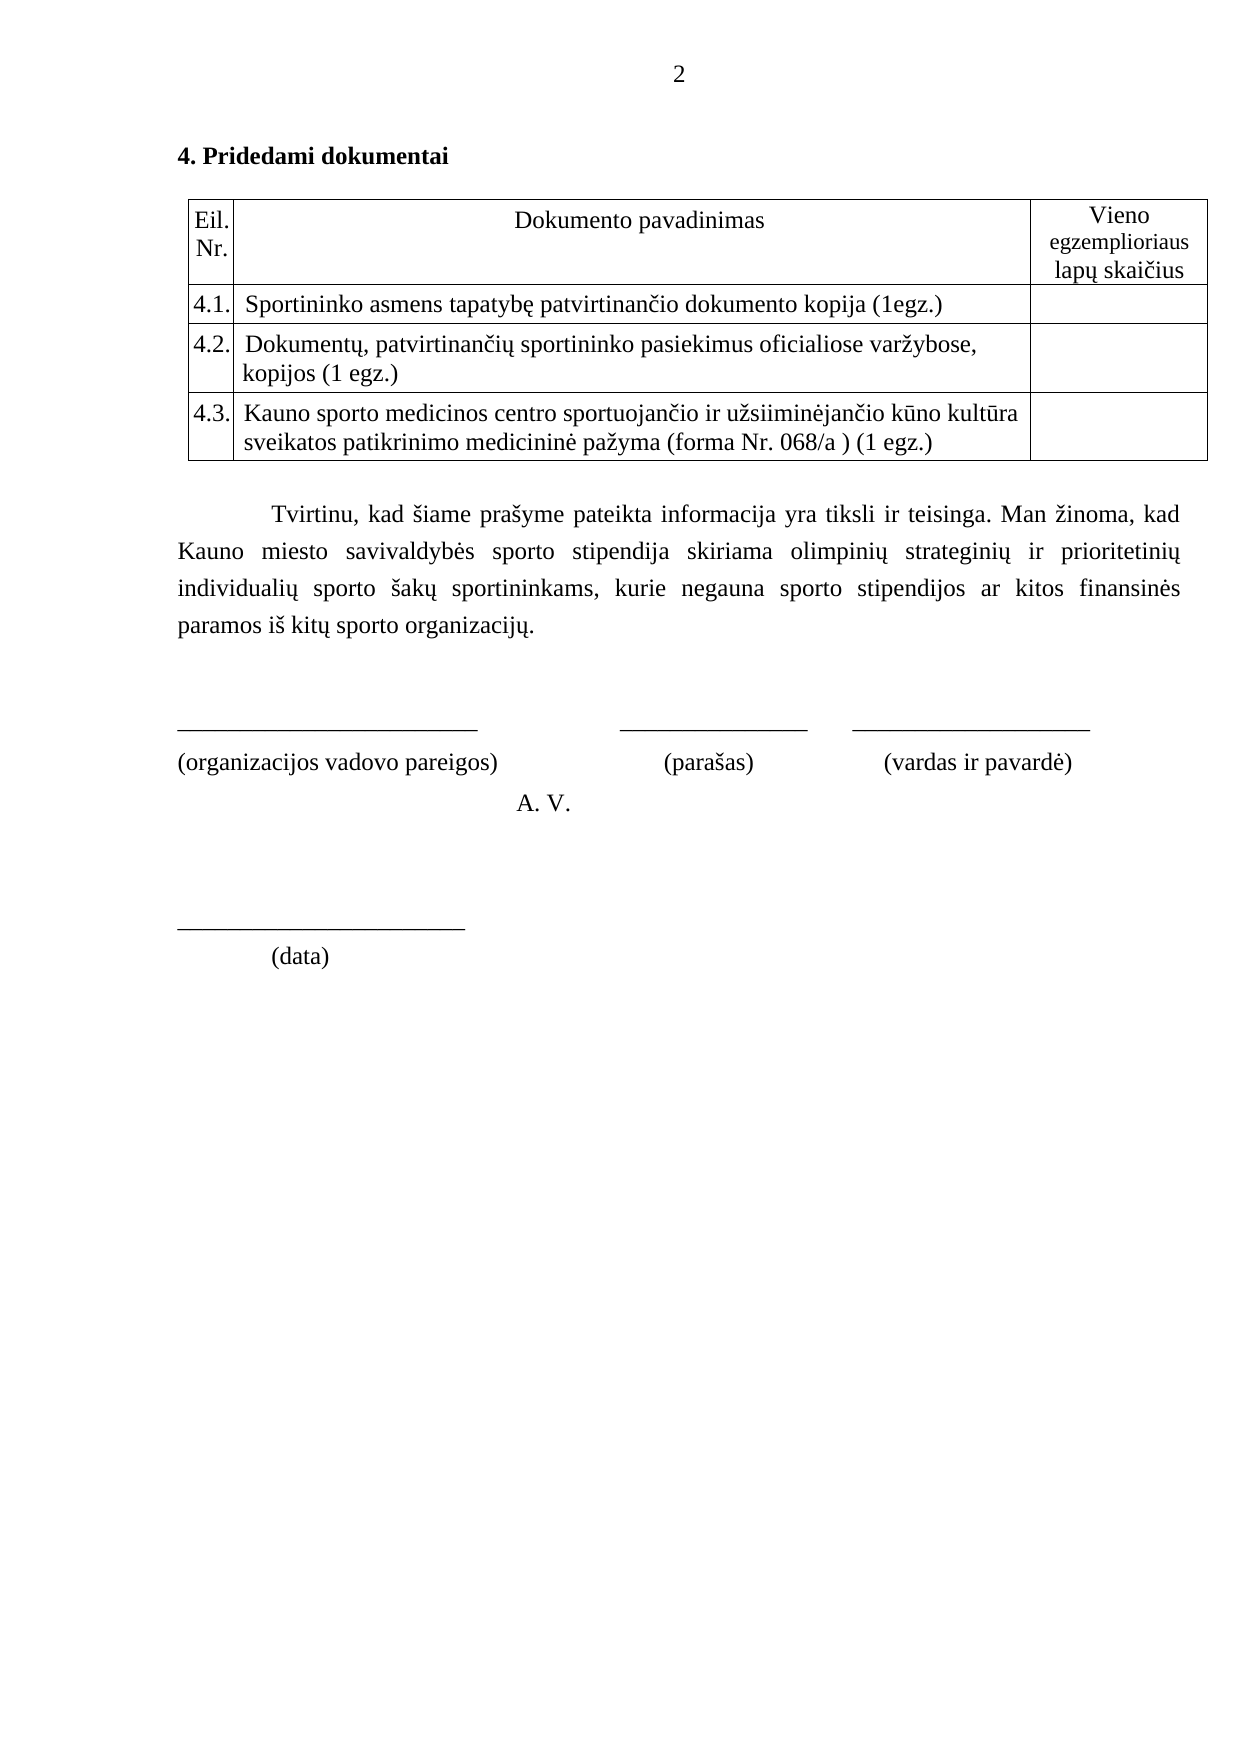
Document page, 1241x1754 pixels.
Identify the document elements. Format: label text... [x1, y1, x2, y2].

table_cell [1031, 324, 1207, 392]
text (data) [177, 941, 1181, 970]
text 4. Pridedami dokumentai [177, 141, 1181, 170]
table_header Dokumento pavadinimas [234, 200, 1030, 283]
table_cell Sportininko asmens tapatybę patvirtinančio dokumento kopija (1egz.) [234, 285, 1030, 323]
table_cell [1031, 393, 1207, 460]
text (organizacijos vadovo pareigos) (parašas) (vardas ir pavardė) [177, 747, 1181, 775]
table_cell [1031, 285, 1207, 323]
table_cell Kauno sporto medicinos centro sportuojančio ir užsiiminėjančio kūno kultūra sveikatos patikrinimo medicininė pažyma (forma Nr. 068/a ) (1 egz.) [234, 393, 1030, 460]
table_cell 4.3. [189, 393, 233, 460]
table_cell 4.2. [189, 324, 233, 392]
table_header Eil. Nr. [189, 200, 233, 283]
text ________________________ _______________ ___________________ [177, 705, 1181, 734]
table_header Vieno egzemplioriaus lapų skaičius [1031, 200, 1207, 283]
table_cell Dokumentų, patvirtinančių sportininko pasiekimus oficialiose varžybose, kopijos (1 egz.) [234, 324, 1030, 392]
table_cell 4.1. [189, 285, 233, 323]
text A. V. [207, 788, 1181, 817]
text _______________________ [177, 904, 1181, 932]
text Tvirtinu, kad šiame prašyme pateikta informacija yra tiksli ir teisinga. Man žinoma, kad Kauno miesto savivaldybės sporto stipendija skiriama olimpinių strateginių ir prioritetinių individualių sporto šakų sportininkams, kurie negauna sporto stipendijos ar kitos finansinės paramos iš kitų sporto organizacijų. [177, 499, 1181, 639]
